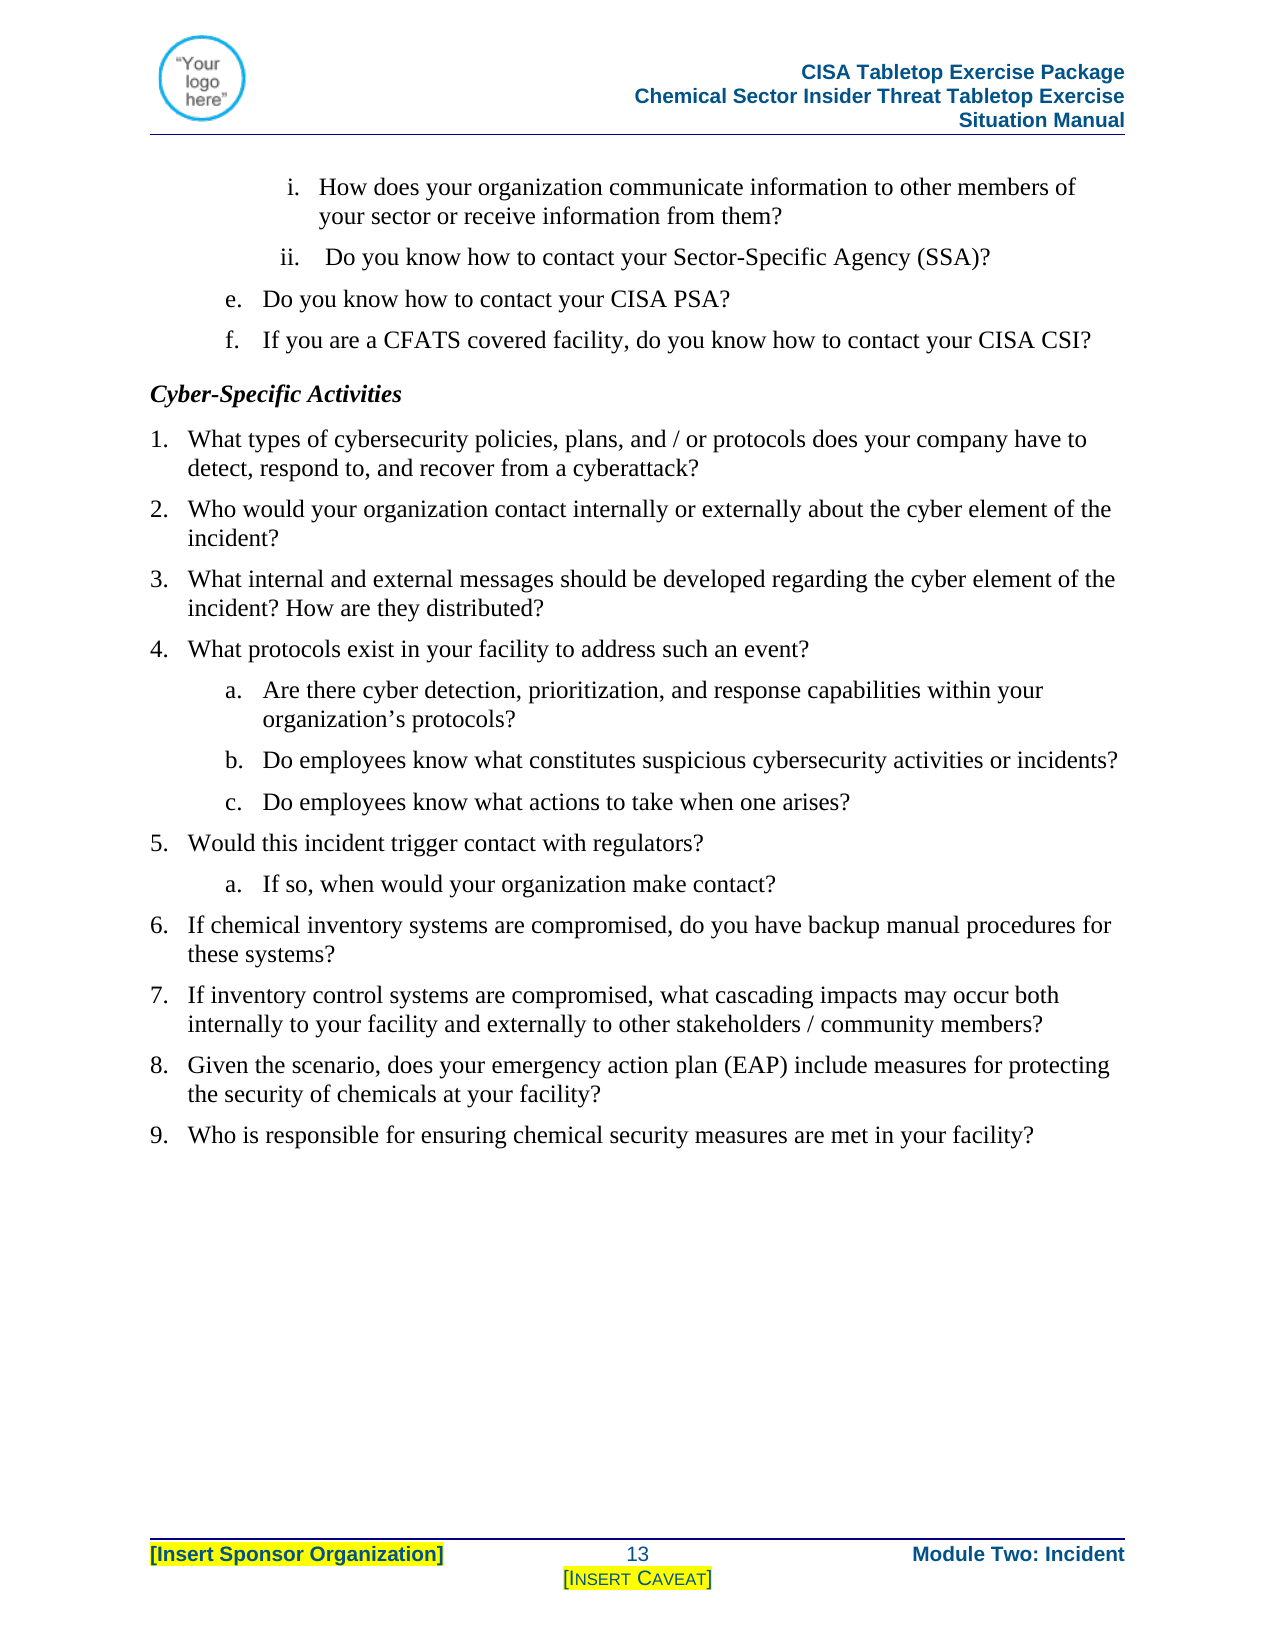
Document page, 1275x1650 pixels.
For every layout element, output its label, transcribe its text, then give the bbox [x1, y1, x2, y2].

subtitle Cyber-Specific Activities [150, 379, 1125, 407]
list Given the scenario, does your emergency action plan (EAP) include measures for protecting the security of chemicals at your facility? [150, 1050, 1125, 1108]
list What protocols exist in your facility to address such an event? [150, 634, 1125, 663]
list Would this incident trigger contact with regulators? [150, 828, 1125, 857]
picture [161, 39, 242, 118]
list If you are a CFATS covered facility, do you know how to contact your CISA CSI? [225, 325, 1125, 354]
list What internal and external messages should be developed regarding the cyber element of the incident? How are they distributed? [150, 564, 1125, 622]
picture [158, 35, 253, 123]
list Who would your organization contact internally or externally about the cyber element of the incident? [150, 494, 1125, 552]
list Do you know how to contact your Sector-Specific Agency (SSA)? [300, 242, 1125, 271]
list What types of cybersecurity policies, plans, and / or protocols does your company have to detect, respond to, and recover from a cyberattack? [150, 424, 1125, 482]
list Who is responsible for ensuring chemical security measures are met in your facility? [150, 1120, 1125, 1149]
list Do employees know what constitutes suspicious cybersecurity activities or incidents? [225, 745, 1125, 774]
list Are there cyber detection, prioritization, and response capabilities within your organization’s protocols? [225, 675, 1125, 733]
list Do you know how to contact your CISA PSA? [225, 284, 1125, 312]
list If so, when would your organization make contact? [225, 869, 1125, 898]
list Do employees know what actions to take when one arises? [225, 787, 1125, 815]
list If chemical inventory systems are compromised, do you have backup manual procedures for these systems? [150, 910, 1125, 968]
list How does your organization communicate information to other members of your sector or receive information from them? [300, 172, 1125, 230]
list If inventory control systems are compromised, what cascading impacts may occur both internally to your facility and externally to other stakeholders / community members? [150, 980, 1125, 1038]
picture [158, 35, 199, 75]
